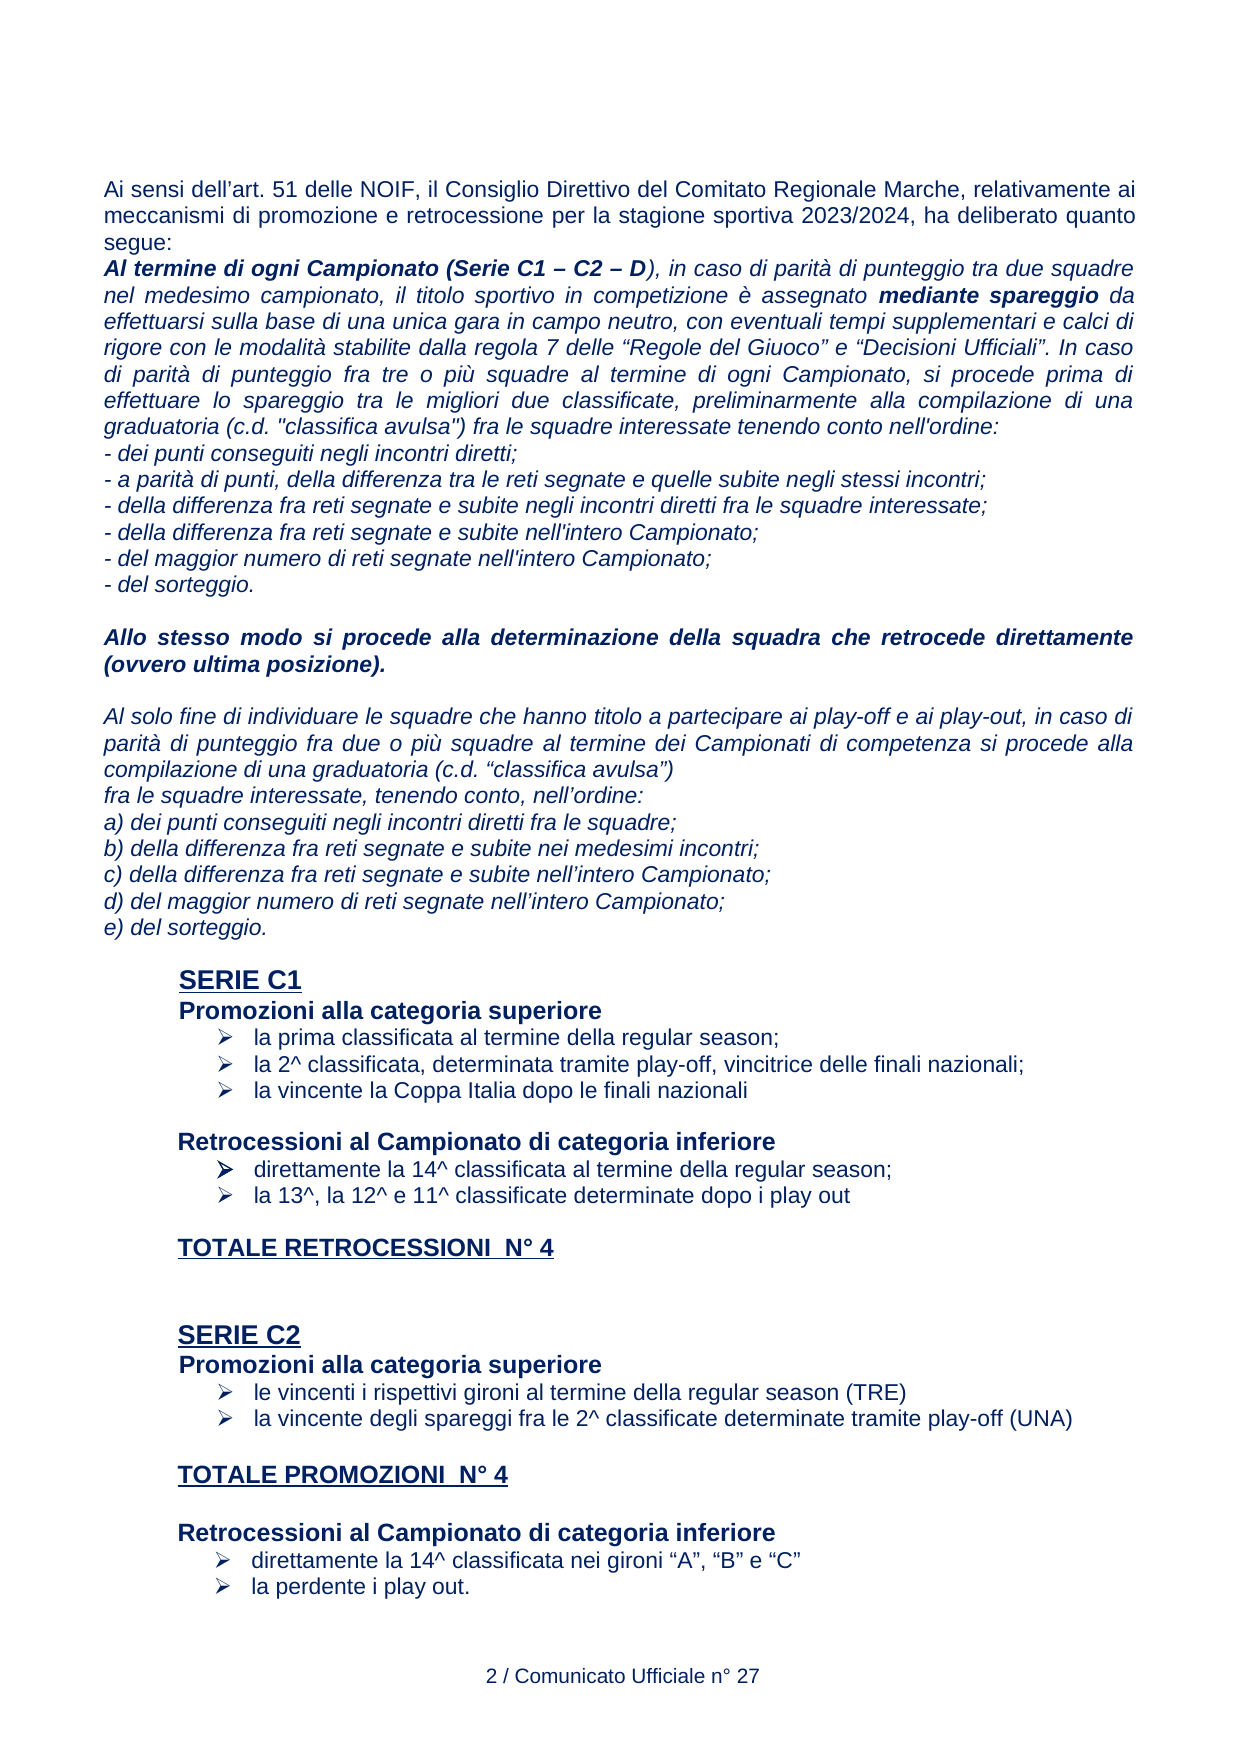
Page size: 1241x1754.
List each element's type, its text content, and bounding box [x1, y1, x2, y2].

list la 2^ classificata, determinata tramite play-off, vincitrice delle finali nazionali; [216, 1051, 1137, 1077]
text SERIE C1 [178, 964, 1137, 996]
text - del sorteggio. [103, 571, 1137, 598]
text TOTALE PROMOZIONI N° 4 [103, 1461, 1137, 1489]
text fra le squadre interessate, tenendo conto, nell’ordine: [103, 782, 1137, 809]
text - del maggior numero di reti segnate nell'intero Campionato; [103, 545, 1137, 571]
text - dei punti conseguiti negli incontri diretti; [103, 440, 1137, 466]
text Al termine di ogni Campionato (Serie C1 – C2 – D), in caso di parità di punteggio tra due squadre nel medesimo campionato, il titolo sportivo in competizione è assegnato mediante spareggio da effettuarsi sulla base di una unica gara in campo neutro, con eventuali tempi supplementari e calci di rigore con le modalità stabilite dalla regola 7 delle “Regole del Giuoco” e “Decisioni Ufficiali”. In caso di parità di punteggio fra tre o più squadre al termine di ogni Campionato, si procede prima di effettuare lo spareggio tra le migliori due classificate, preliminarmente alla compilazione di una graduatoria (c.d. "classifica avulsa") fra le squadre interessate tenendo conto nell'ordine: [103, 255, 1137, 440]
text - della differenza fra reti segnate e subite nell'intero Campionato; [103, 519, 1137, 545]
list direttamente la 14^ classificata al termine della regular season; [216, 1156, 1137, 1182]
text Allo stesso modo si procede alla determinazione della squadra che retrocede direttamente (ovvero ultima posizione). [103, 624, 1137, 677]
text - a parità di punti, della differenza tra le reti segnate e quelle subite negli stessi incontri; [103, 466, 1137, 492]
text d) del maggior numero di reti segnate nell’intero Campionato; [103, 888, 1137, 914]
text TOTALE RETROCESSIONI N° 4 [103, 1233, 1137, 1262]
text Promozioni alla categoria superiore [178, 996, 1137, 1024]
text Promozioni alla categoria superiore [178, 1350, 1137, 1379]
list la vincente la Coppa Italia dopo le finali nazionali [216, 1077, 1137, 1103]
list la 13^, la 12^ e 11^ classificate determinate dopo i play out [216, 1182, 1137, 1209]
text e) del sorteggio. [103, 914, 1137, 940]
text b) della differenza fra reti segnate e subite nei medesimi incontri; [103, 835, 1137, 861]
list la prima classificata al termine della regular season; [216, 1024, 1137, 1051]
text c) della differenza fra reti segnate e subite nell’intero Campionato; [103, 861, 1137, 888]
text - della differenza fra reti segnate e subite negli incontri diretti fra le squadre interessate; [103, 492, 1137, 519]
text Retrocessioni al Campionato di categoria inferiore [103, 1127, 1137, 1156]
list la perdente i play out. [214, 1573, 1137, 1599]
list le vincenti i rispettivi gironi al termine della regular season (TRE) [216, 1379, 1137, 1405]
text Al solo fine di individuare le squadre che hanno titolo a partecipare ai play-off e ai play-out, in caso di parità di punteggio fra due o più squadre al termine dei Campionati di competenza si procede alla compilazione di una graduatoria (c.d. “classifica avulsa”) [103, 703, 1137, 782]
text Retrocessioni al Campionato di categoria inferiore [103, 1518, 1137, 1547]
text Ai sensi dell’art. 51 delle NOIF, il Consiglio Direttivo del Comitato Regionale Marche, relativamente ai meccanismi di promozione e retrocessione per la stagione sportiva 2023/2024, ha deliberato quanto segue: [103, 176, 1137, 255]
text SERIE C2 [103, 1319, 1137, 1350]
list la vincente degli spareggi fra le 2^ classificate determinate tramite play-off (UNA) [216, 1405, 1137, 1432]
list direttamente la 14^ classificata nei gironi “A”, “B” e “C” [214, 1547, 1137, 1573]
text a) dei punti conseguiti negli incontri diretti fra le squadre; [103, 809, 1137, 835]
